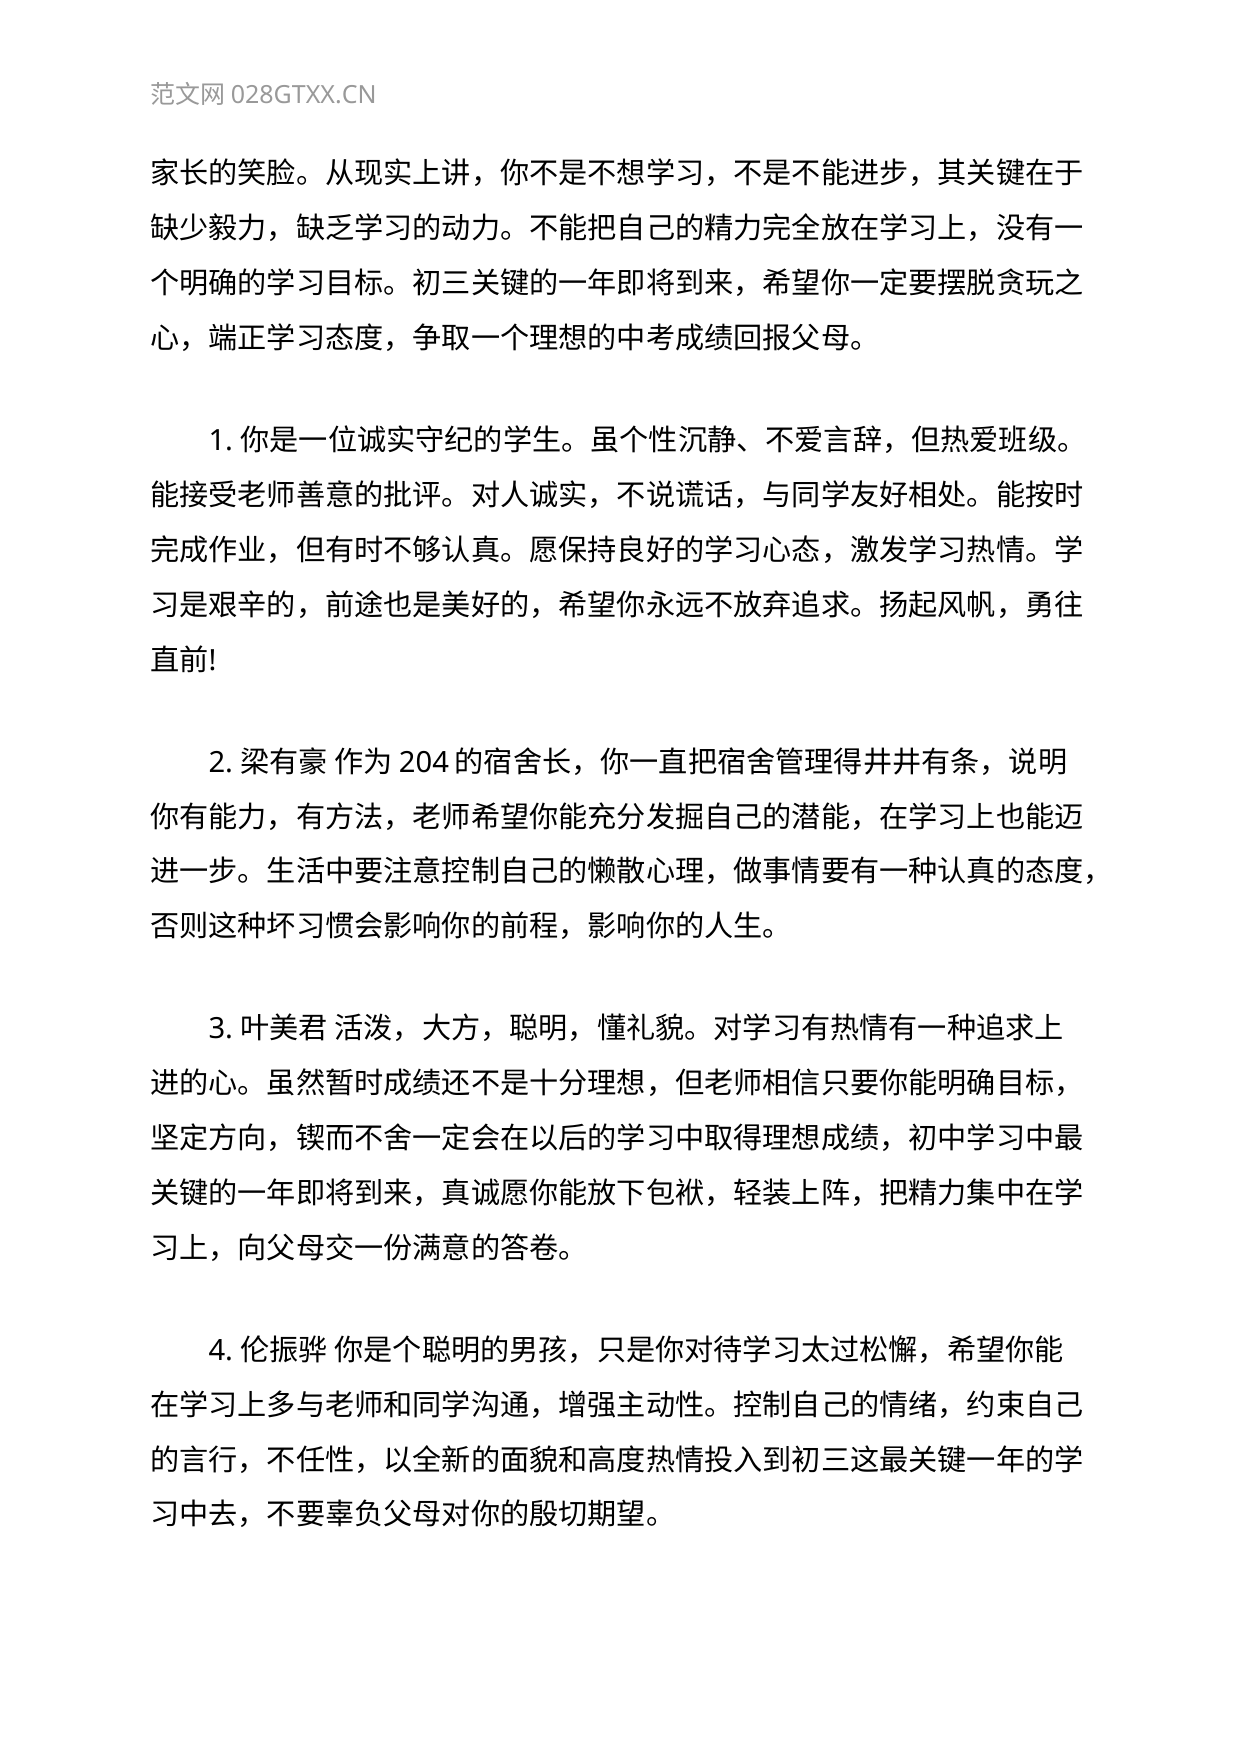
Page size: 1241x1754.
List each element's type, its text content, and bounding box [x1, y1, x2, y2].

text 1. 你是一位诚实守纪的学生。虽个性沉静、不爱言辞，但热爱班级。能接受老师善意的批评。对人诚实，不说谎话，与同学友好相处。能按时完成作业，但有时不够认真。愿保持良好的学习心态，激发学习热情。学习是艰辛的，前途也是美好的，希望你永远不放弃追求。扬起风帆，勇往直前! [150, 416, 1090, 678]
text 4. 伦振骅 你是个聪明的男孩，只是你对待学习太过松懈，希望你能在学习上多与老师和同学沟通，增强主动性。控制自己的情绪，约束自己的言行，不任性，以全新的面貌和高度热情投入到初三这最关键一年的学习中去，不要辜负父母对你的殷切期望。 [150, 1326, 1090, 1533]
text 3. 叶美君 活泼，大方，聪明，懂礼貌。对学习有热情有一种追求上进的心。虽然暂时成绩还不是十分理想，但老师相信只要你能明确目标，坚定方向，锲而不舍一定会在以后的学习中取得理想成绩，初中学习中最关键的一年即将到来，真诚愿你能放下包袱，轻装上阵，把精力集中在学习上，向父母交一份满意的答卷。 [150, 1005, 1090, 1267]
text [150, 150, 1090, 357]
text 2. 梁有豪 作为204的宿舍长，你一直把宿舍管理得井井有条，说明你有能力，有方法，老师希望你能充分发掘自己的潜能，在学习上也能迈进一步。生活中要注意控制自己的懒散心理，做事情要有一种认真的态度，否则这种坏习惯会影响你的前程，影响你的人生。 [150, 738, 1090, 945]
